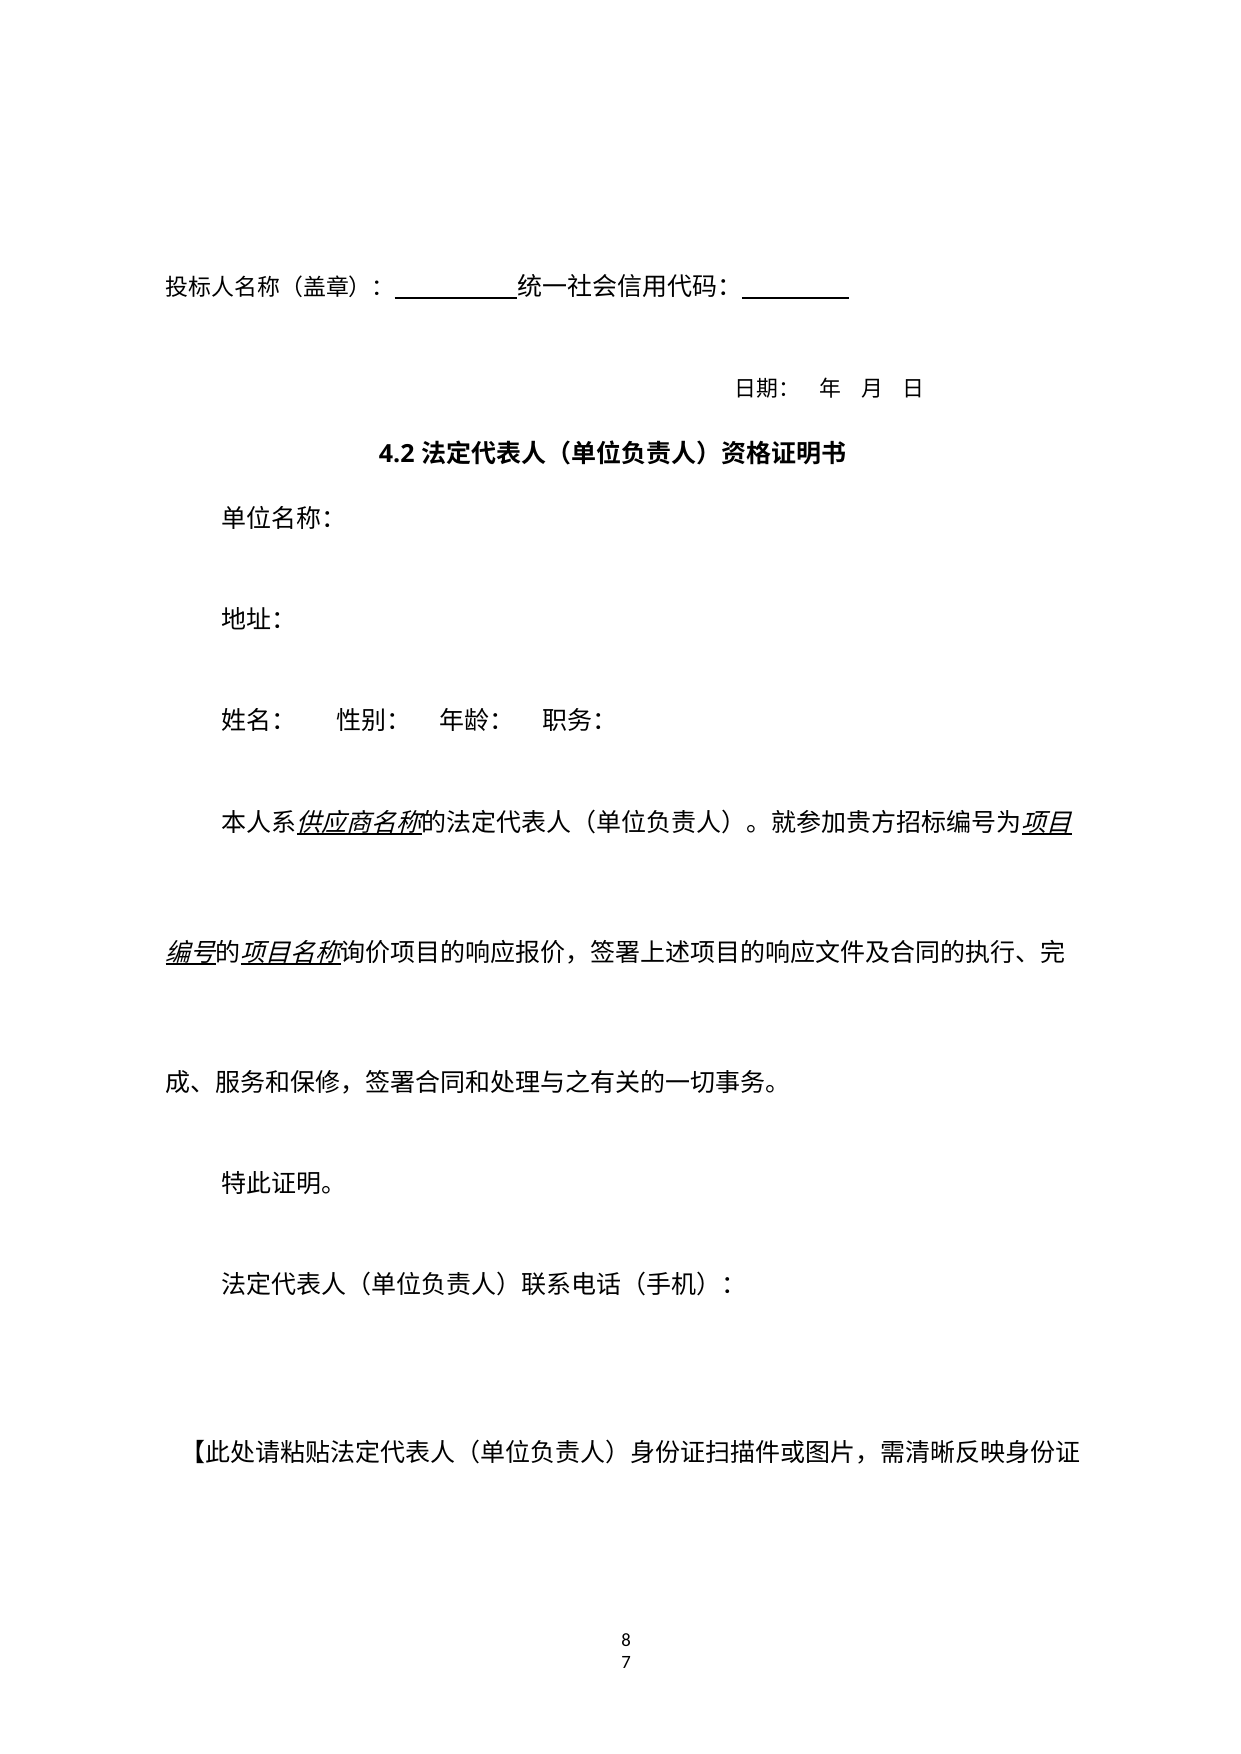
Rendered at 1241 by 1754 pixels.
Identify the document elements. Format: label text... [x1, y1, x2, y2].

text 4.2 法定代表人（单位负责人）资格证明书 [165, 419, 1087, 484]
text 法定代表人（单位负责人）联系电话（手机）： [165, 1250, 1087, 1315]
text 特此证明。 [165, 1149, 1087, 1214]
text 本人系供应商名称的法定代表人（单位负责人）。就参加贵方招标编号为项目编号的项目名称询价项目的响应报价，签署上述项目的响应文件及合同的执行、完成、服务和保修，签署合同和处理与之有关的一切事务。 [165, 788, 1087, 1113]
text 地址： [165, 585, 1087, 650]
text 日期： 年 月 日 [165, 371, 1087, 403]
text 单位名称： [165, 484, 1087, 549]
text 姓名： 性别： 年龄： 职务： [165, 686, 1087, 751]
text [109, 1418, 1087, 1483]
text 投标人名称（盖章）： 统一社会信用代码： [165, 266, 1087, 303]
